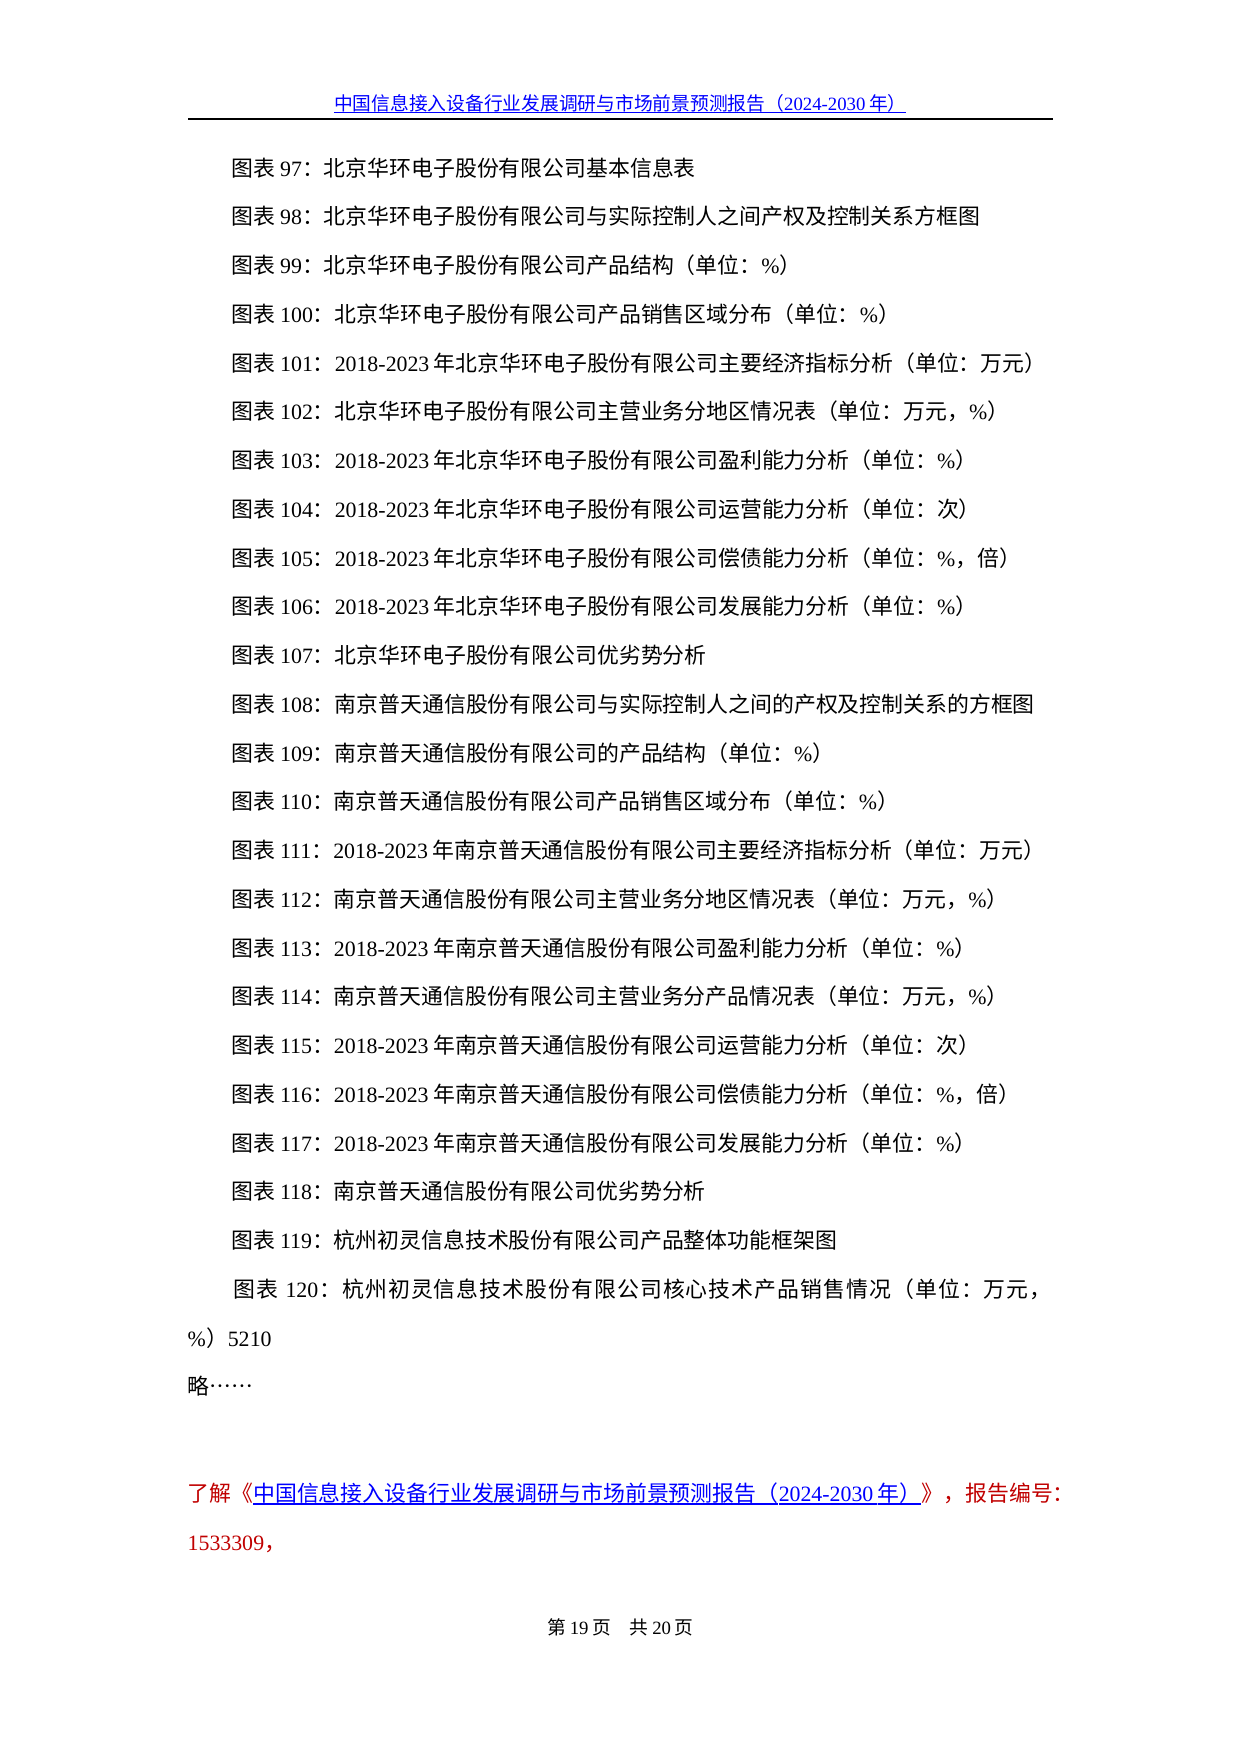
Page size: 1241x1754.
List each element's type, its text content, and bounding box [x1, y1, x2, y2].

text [187, 150, 1053, 1401]
text 了解《中国信息接入设备行业发展调研与市场前景预测报告（2024-2030年）》，报告编号：1533309， [187, 1475, 1053, 1557]
